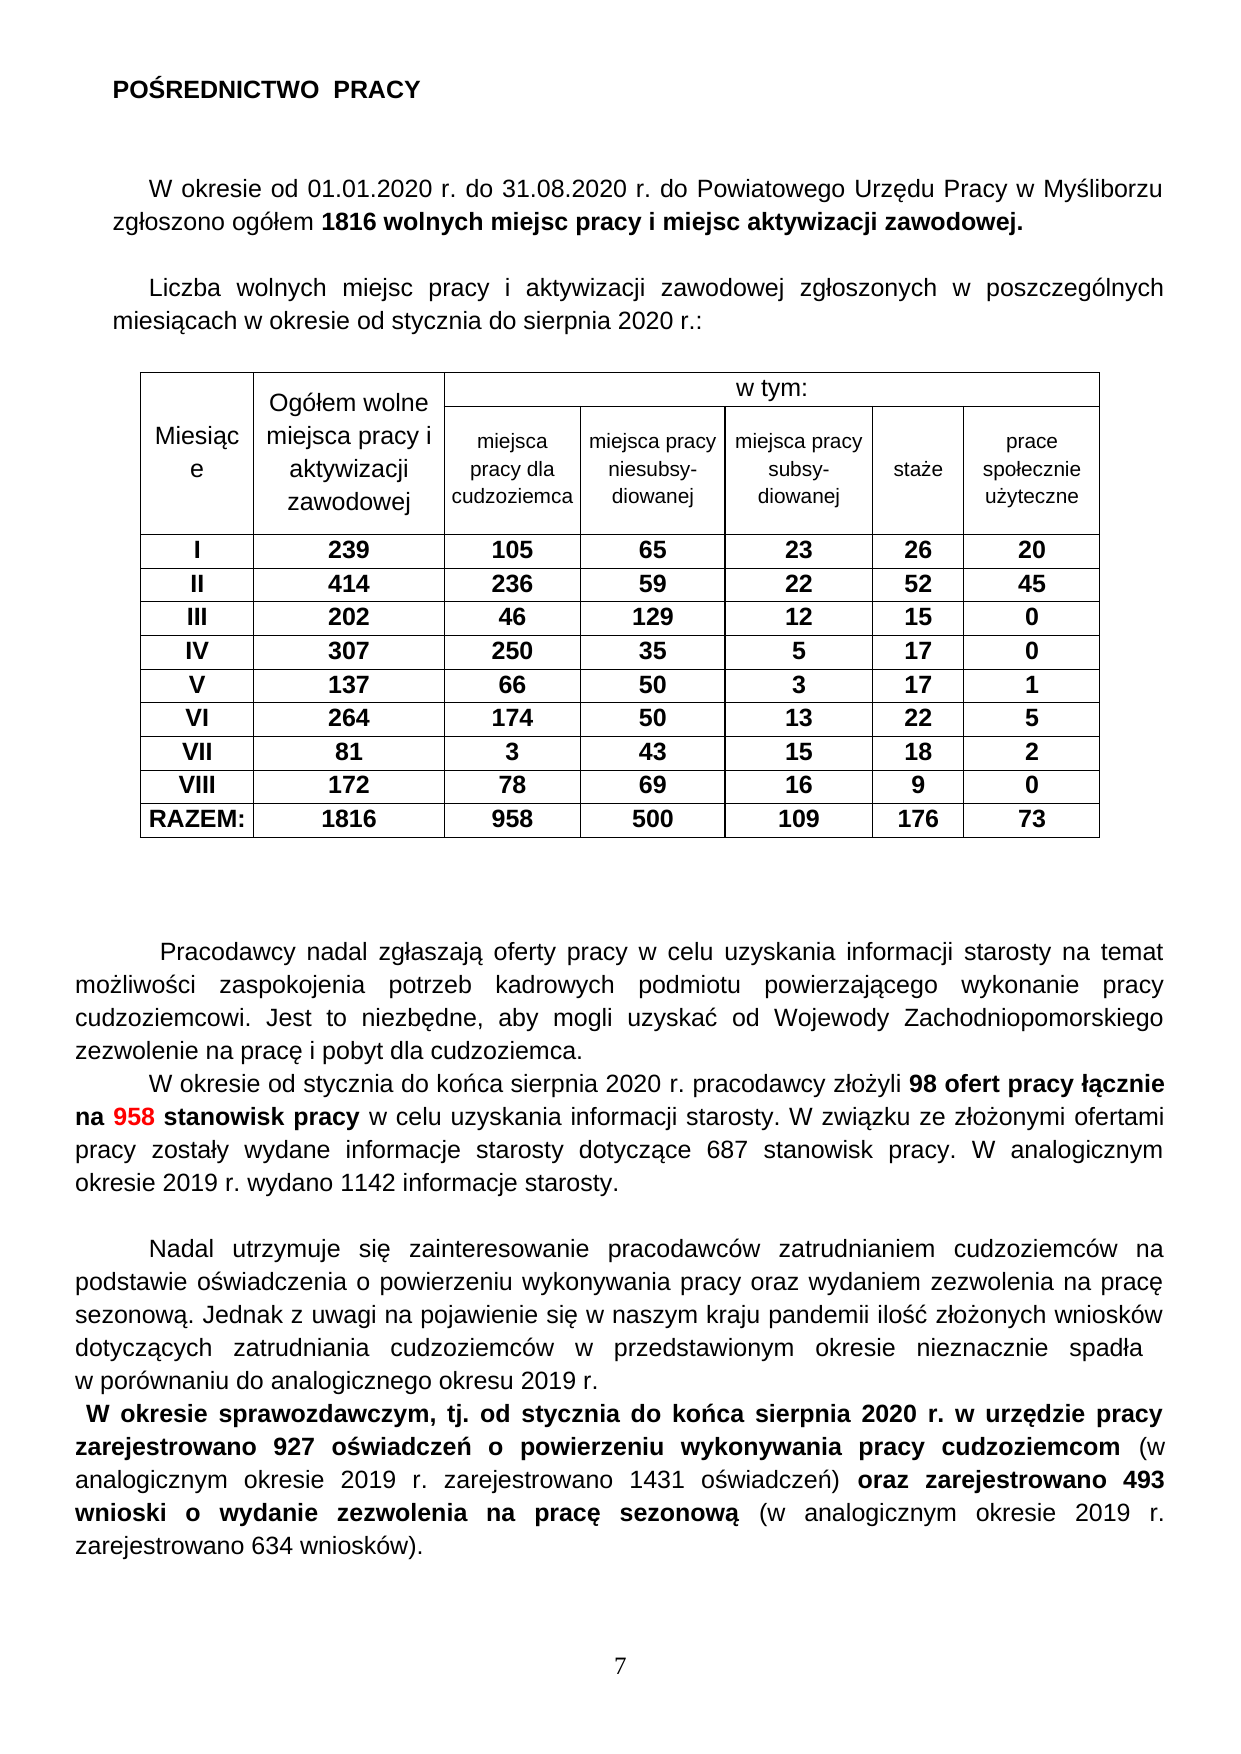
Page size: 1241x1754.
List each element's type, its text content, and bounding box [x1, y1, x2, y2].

table_cell 414 [254, 569, 444, 601]
table_cell 250 [445, 636, 580, 668]
table_cell 43 [581, 737, 724, 769]
table_cell VI [141, 703, 253, 736]
text Nadal utrzymuje się zainteresowanie pracodawców zatrudnianiem cudzoziemców na podstawie oświadczenia o powierzeniu wykonywania pracy oraz wydaniem zezwolenia na pracę sezonową. Jednak z uwagi na pojawienie się w naszym kraju pandemii ilość złożonych wniosków dotyczących zatrudniania cudzoziemców w przedstawionym okresie nieznacznie spadła w porównaniu do analogicznego okresu 2019 r. [75, 1234, 1165, 1395]
table_cell RAZEM: [141, 804, 253, 837]
table_cell VIII [141, 771, 253, 803]
table_cell prace społecznie użyteczne [964, 407, 1099, 534]
table_cell 23 [726, 535, 872, 568]
table_cell 5 [964, 703, 1099, 736]
table_cell miejsca pracy subsy- diowanej [726, 407, 872, 534]
table_header Miesiące [141, 373, 253, 534]
table_cell III [141, 602, 253, 635]
table_cell 1816 [254, 804, 444, 837]
text W okresie od stycznia do końca sierpnia 2020 r. pracodawcy złożyli 98 ofert pracy łącznie na 958 stanowisk pracy w celu uzyskania informacji starosty. W związku ze złożonymi ofertami pracy zostały wydane informacje starosty dotyczące 687 stanowisk pracy. W analogicznym okresie 2019 r. wydano 1142 informacje starosty. [75, 1069, 1165, 1197]
text W okresie sprawozdawczym, tj. od stycznia do końca sierpnia 2020 r. w urzędzie pracy zarejestrowano 927 oświadczeń o powierzeniu wykonywania pracy cudzoziemcom (w analogicznym okresie 2019 r. zarejestrowano 1431 oświadczeń) oraz zarejestrowano 493 wnioski o wydanie zezwolenia na pracę sezonową (w analogicznym okresie 2019 r. zarejestrowano 634 wniosków). [75, 1399, 1165, 1560]
text Pracodawcy nadal zgłaszają oferty pracy w celu uzyskania informacji starosty na temat możliwości zaspokojenia potrzeb kadrowych podmiotu powierzającego wykonanie pracy cudzoziemcowi. Jest to niezbędne, aby mogli uzyskać od Wojewody Zachodniopomorskiego zezwolenie na pracę i pobyt dla cudzoziemca. [75, 937, 1165, 1065]
table_cell 78 [445, 771, 580, 803]
table_cell 45 [964, 569, 1099, 601]
table_cell 500 [581, 804, 724, 837]
table_cell 958 [445, 804, 580, 837]
table_cell 137 [254, 670, 444, 702]
text POŚREDNICTWO PRACY [75, 75, 1165, 104]
table_cell 22 [873, 703, 963, 736]
table_cell 22 [726, 569, 872, 601]
table_cell V [141, 670, 253, 702]
table_cell 17 [873, 636, 963, 668]
table_cell 65 [581, 535, 724, 568]
table_cell 69 [581, 771, 724, 803]
table_cell 202 [254, 602, 444, 635]
table_cell II [141, 569, 253, 601]
table_header Ogółem wolne miejsca pracy i aktywizacji zawodowej [254, 373, 444, 534]
table_header w tym: [445, 373, 1099, 406]
table_cell 12 [726, 602, 872, 635]
table_cell 109 [726, 804, 872, 837]
table_cell I [141, 535, 253, 568]
table_cell 15 [873, 602, 963, 635]
table_cell staże [873, 407, 963, 534]
table_cell 3 [445, 737, 580, 769]
table_cell 13 [726, 703, 872, 736]
table_cell 307 [254, 636, 444, 668]
table_cell 46 [445, 602, 580, 635]
table_cell 105 [445, 535, 580, 568]
table_cell miejsca pracy dla cudzoziemca [445, 407, 580, 534]
table_cell miejsca pracy niesubsy- diowanej [581, 407, 724, 534]
table_cell 18 [873, 737, 963, 769]
table_cell 15 [726, 737, 872, 769]
table_cell 16 [726, 771, 872, 803]
table_cell 66 [445, 670, 580, 702]
table_cell 264 [254, 703, 444, 736]
table_cell 26 [873, 535, 963, 568]
table_cell VII [141, 737, 253, 769]
table_cell 20 [964, 535, 1099, 568]
table_cell 176 [873, 804, 963, 837]
table_cell 17 [873, 670, 963, 702]
table_cell 174 [445, 703, 580, 736]
table_cell 1 [964, 670, 1099, 702]
table_cell 5 [726, 636, 872, 668]
table_cell 0 [964, 771, 1099, 803]
table_cell 172 [254, 771, 444, 803]
table_cell 2 [964, 737, 1099, 769]
table_cell 0 [964, 602, 1099, 635]
table_cell 239 [254, 535, 444, 568]
text W okresie od 01.01.2020 r. do 31.08.2020 r. do Powiatowego Urzędu Pracy w Myśliborzu zgłoszono ogółem 1816 wolnych miejsc pracy i miejsc aktywizacji zawodowej. [112, 174, 1165, 236]
table_cell 129 [581, 602, 724, 635]
table_cell 0 [964, 636, 1099, 668]
table_cell 81 [254, 737, 444, 769]
table_cell 52 [873, 569, 963, 601]
table_cell 35 [581, 636, 724, 668]
table_cell 3 [726, 670, 872, 702]
table_cell 50 [581, 670, 724, 702]
text Liczba wolnych miejsc pracy i aktywizacji zawodowej zgłoszonych w poszczególnych miesiącach w okresie od stycznia do sierpnia 2020 r.: [112, 273, 1165, 335]
table_cell 50 [581, 703, 724, 736]
table_cell 236 [445, 569, 580, 601]
table_cell 59 [581, 569, 724, 601]
table_cell 9 [873, 771, 963, 803]
table_cell IV [141, 636, 253, 668]
table_cell 73 [964, 804, 1099, 837]
